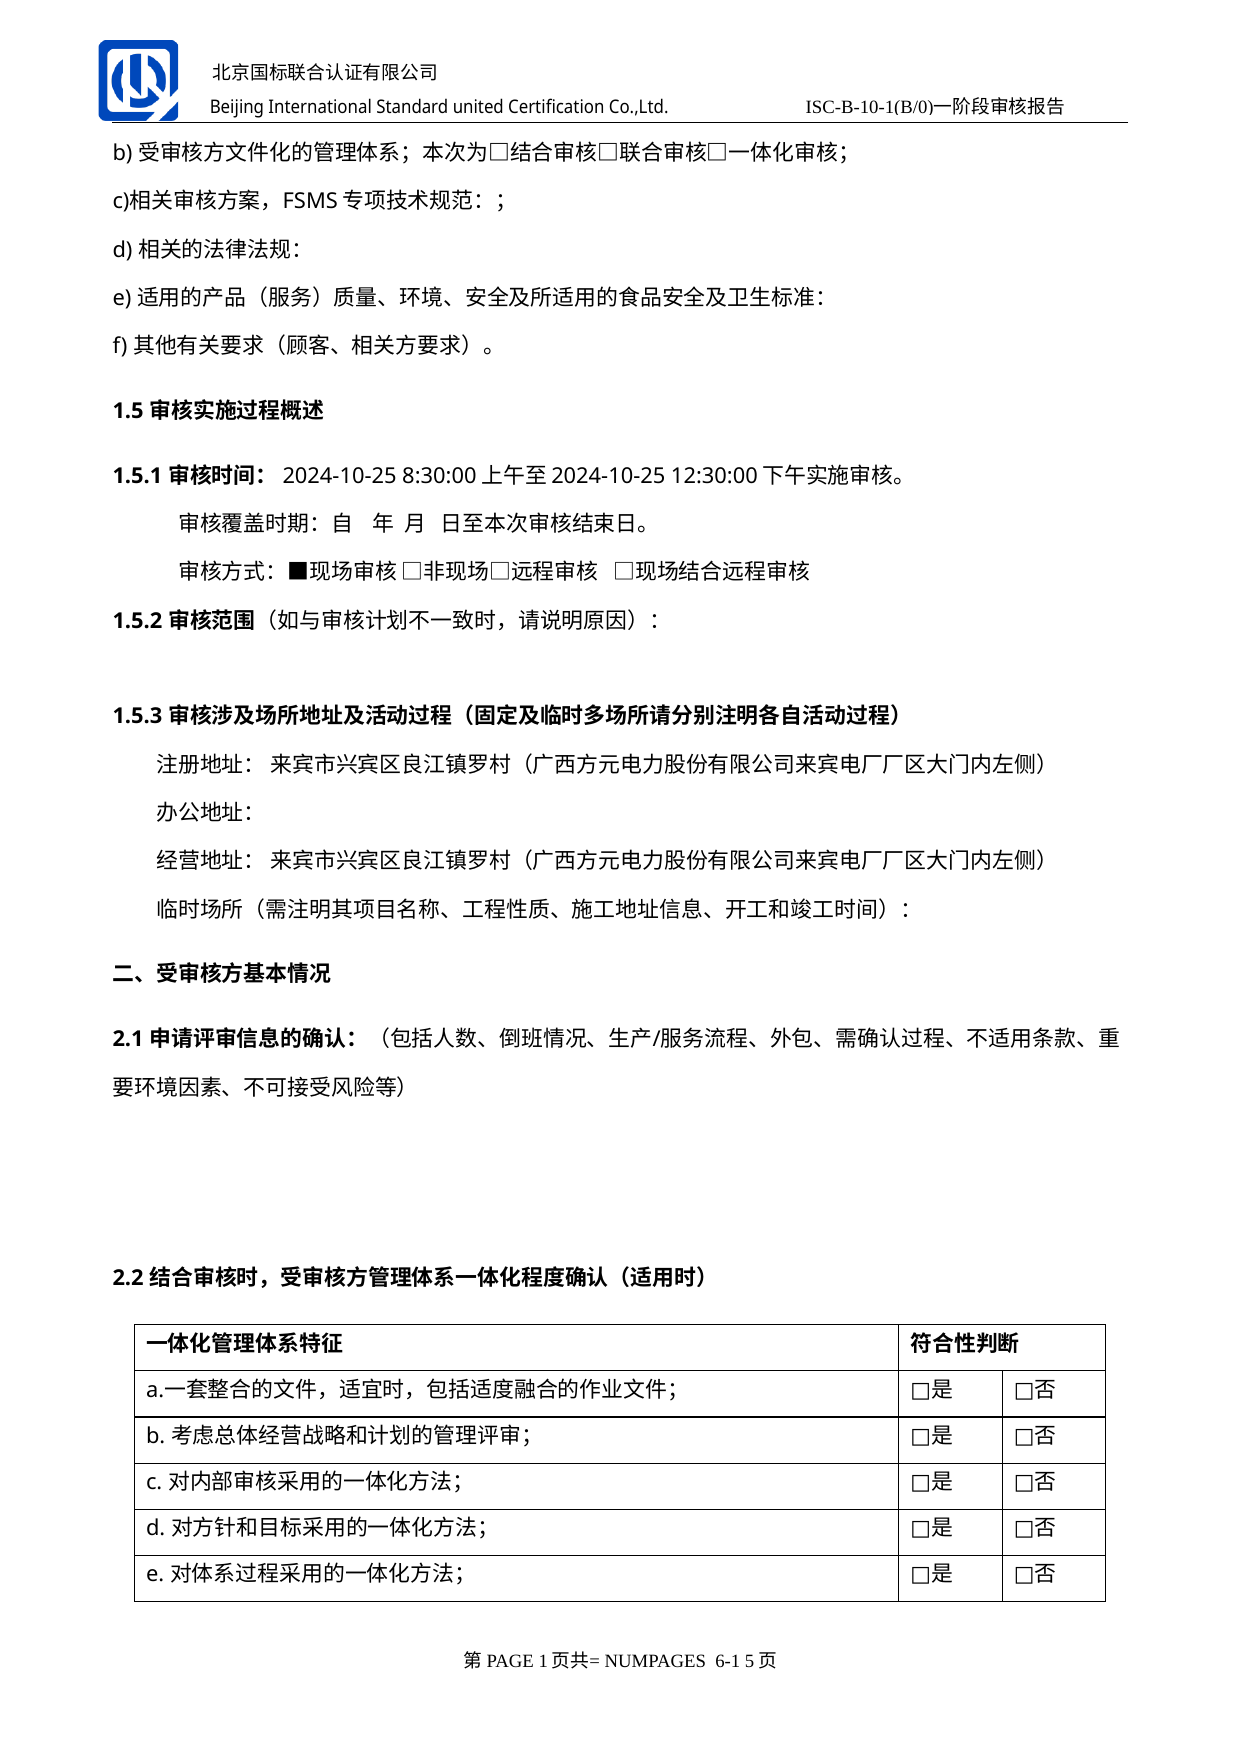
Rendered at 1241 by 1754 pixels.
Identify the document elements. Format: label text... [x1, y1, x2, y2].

text 二、受审核方基本情况 [112, 956, 1128, 988]
text f) 其他有关要求（顾客、相关方要求）。 [112, 328, 1128, 361]
table_cell □是 [899, 1464, 1002, 1508]
table_header 符合性判断 [899, 1325, 1105, 1370]
text 审核方式：■现场审核 □非现场□远程审核 □现场结合远程审核 [112, 554, 1128, 586]
text 办公地址： [112, 795, 1128, 827]
table_cell □否 [1003, 1371, 1105, 1416]
text d) 相关的法律法规： [112, 231, 1128, 264]
text 1.5 审核实施过程概述 [112, 393, 1128, 425]
table_cell d. 对方针和目标采用的一体化方法； [135, 1510, 898, 1554]
text 2.2 结合审核时，受审核方管理体系一体化程度确认（适用时） [112, 1260, 1128, 1292]
text e) 适用的产品（服务）质量、环境、安全及所适用的食品安全及卫生标准： [112, 280, 1128, 312]
table_cell □是 [899, 1510, 1002, 1554]
text 注册地址： 来宾市兴宾区良江镇罗村（广西方元电力股份有限公司来宾电厂厂区大门内左侧） [112, 746, 1128, 779]
text b) 受审核方文件化的管理体系；本次为□结合审核□联合审核□一体化审核； [112, 135, 1128, 167]
table_cell □否 [1003, 1418, 1105, 1462]
table_header 一体化管理体系特征 [135, 1325, 898, 1370]
table_cell c. 对内部审核采用的一体化方法； [135, 1464, 898, 1508]
table_cell b. 考虑总体经营战略和计划的管理评审； [135, 1418, 898, 1462]
table_cell a.一套整合的文件，适宜时，包括适度融合的作业文件； [135, 1371, 898, 1416]
text 2.1 申请评审信息的确认：（包括人数、倒班情况、生产/服务流程、外包、需确认过程、不适用条款、重要环境因素、不可接受风险等） [112, 1021, 1128, 1102]
table_cell □是 [899, 1371, 1002, 1416]
text 1.5.2 审核范围（如与审核计划不一致时，请说明原因）： [112, 602, 1128, 635]
text 临时场所（需注明其项目名称、工程性质、施工地址信息、开工和竣工时间）： [112, 891, 1128, 924]
table_cell □否 [1003, 1556, 1105, 1601]
table_cell □否 [1003, 1510, 1105, 1554]
table_cell e. 对体系过程采用的一体化方法； [135, 1556, 898, 1601]
table_cell □是 [899, 1418, 1002, 1462]
text 1.5.3 审核涉及场所地址及活动过程（固定及临时多场所请分别注明各自活动过程） [112, 698, 1128, 731]
table_cell □否 [1003, 1464, 1105, 1508]
picture [98, 40, 179, 121]
text 审核覆盖时期：自 年 月 日至本次审核结束日。 [112, 506, 1128, 538]
text c)相关审核方案，FSMS专项技术规范：； [112, 183, 1128, 216]
table_cell □是 [899, 1556, 1002, 1601]
text 经营地址： 来宾市兴宾区良江镇罗村（广西方元电力股份有限公司来宾电厂厂区大门内左侧） [112, 843, 1128, 876]
text 1.5.1 审核时间： 2024-10-25 8:30:00上午至2024-10-25 12:30:00下午实施审核。 [112, 457, 1128, 490]
